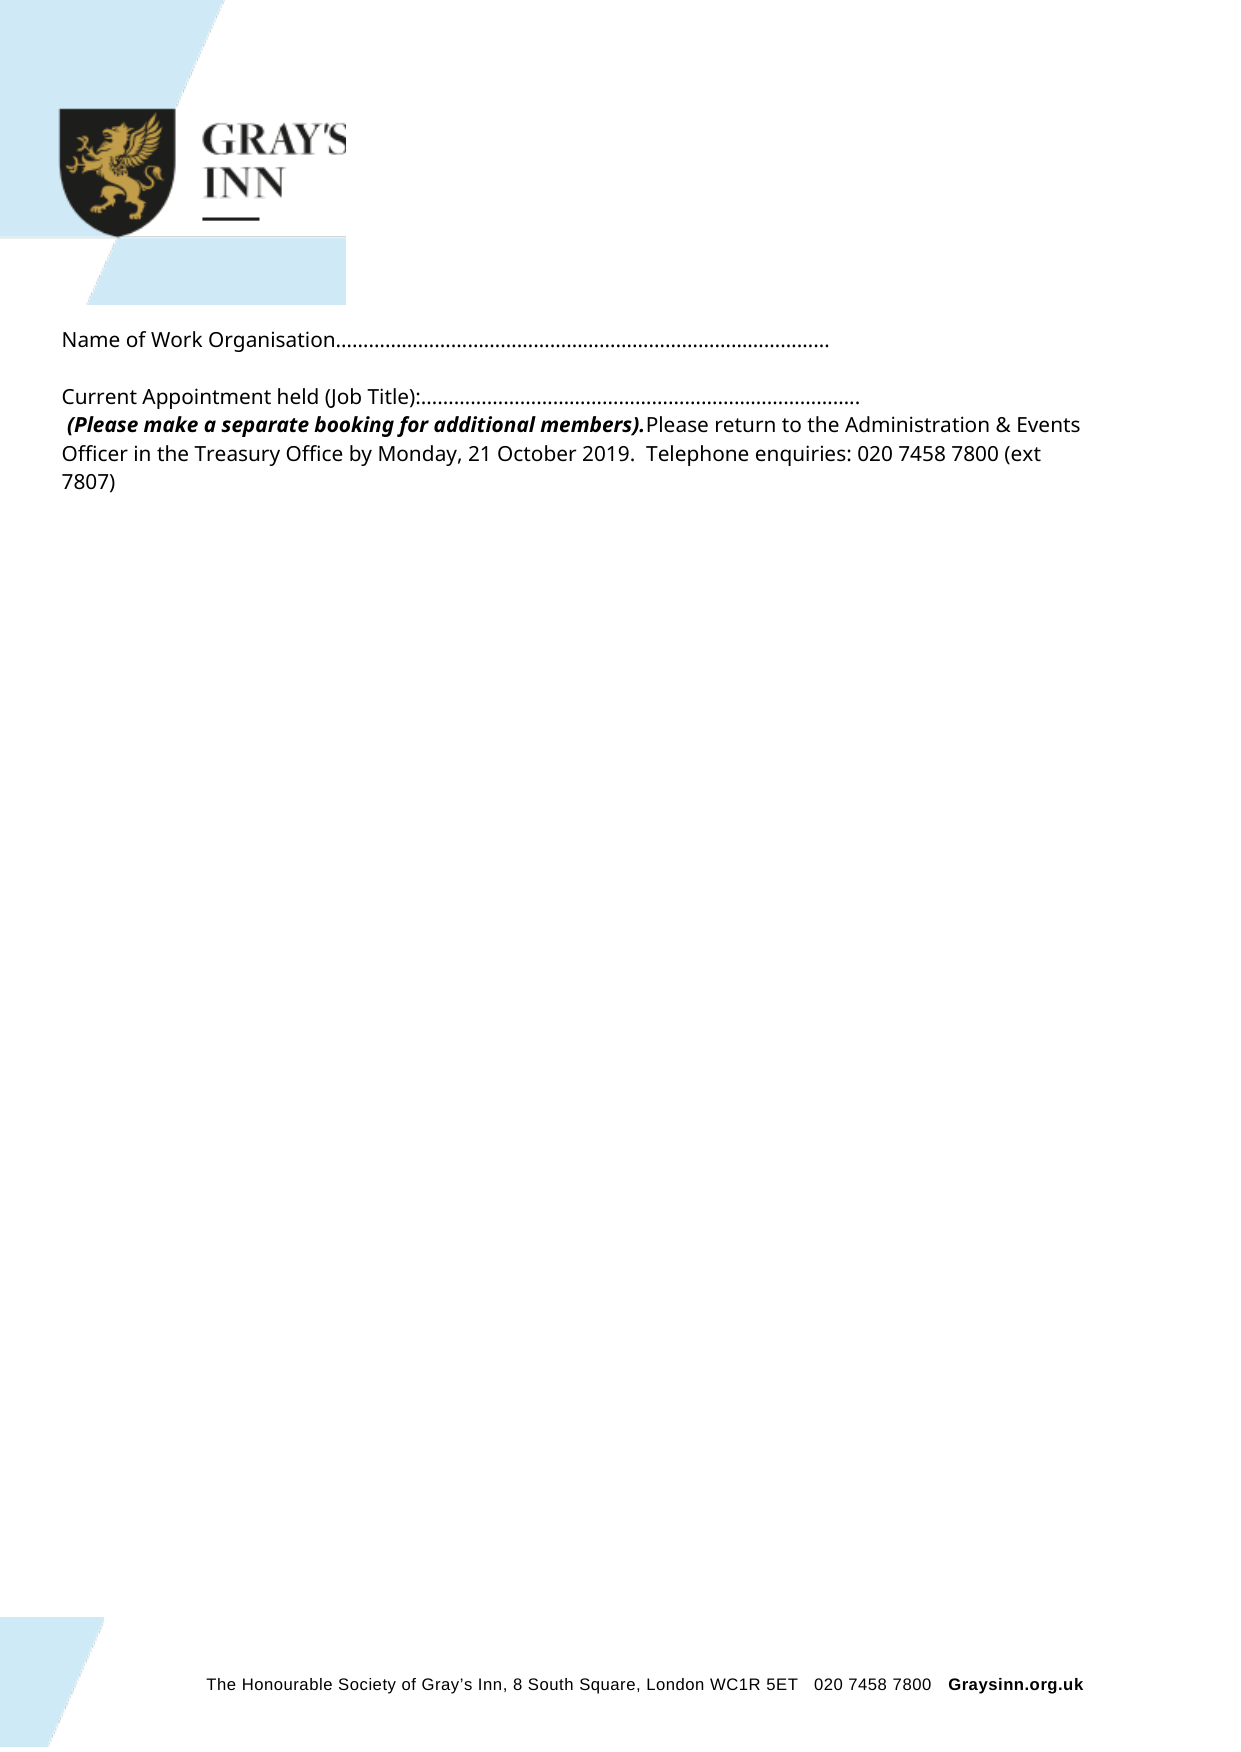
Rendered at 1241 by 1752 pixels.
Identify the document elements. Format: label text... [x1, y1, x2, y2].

text Name of Work Organisation……………………………………………………………………………… [61, 325, 1090, 353]
text Current Appointment held (Job Title):…………………………………………………………………….. [61, 382, 1090, 410]
text (Please make a separate booking for additional members).Please return to the Administration & Events Officer in the Treasury Office by Monday, 21 October 2019. Telephone enquiries: 020 7458 7800 (ext 7807) [61, 410, 1090, 496]
